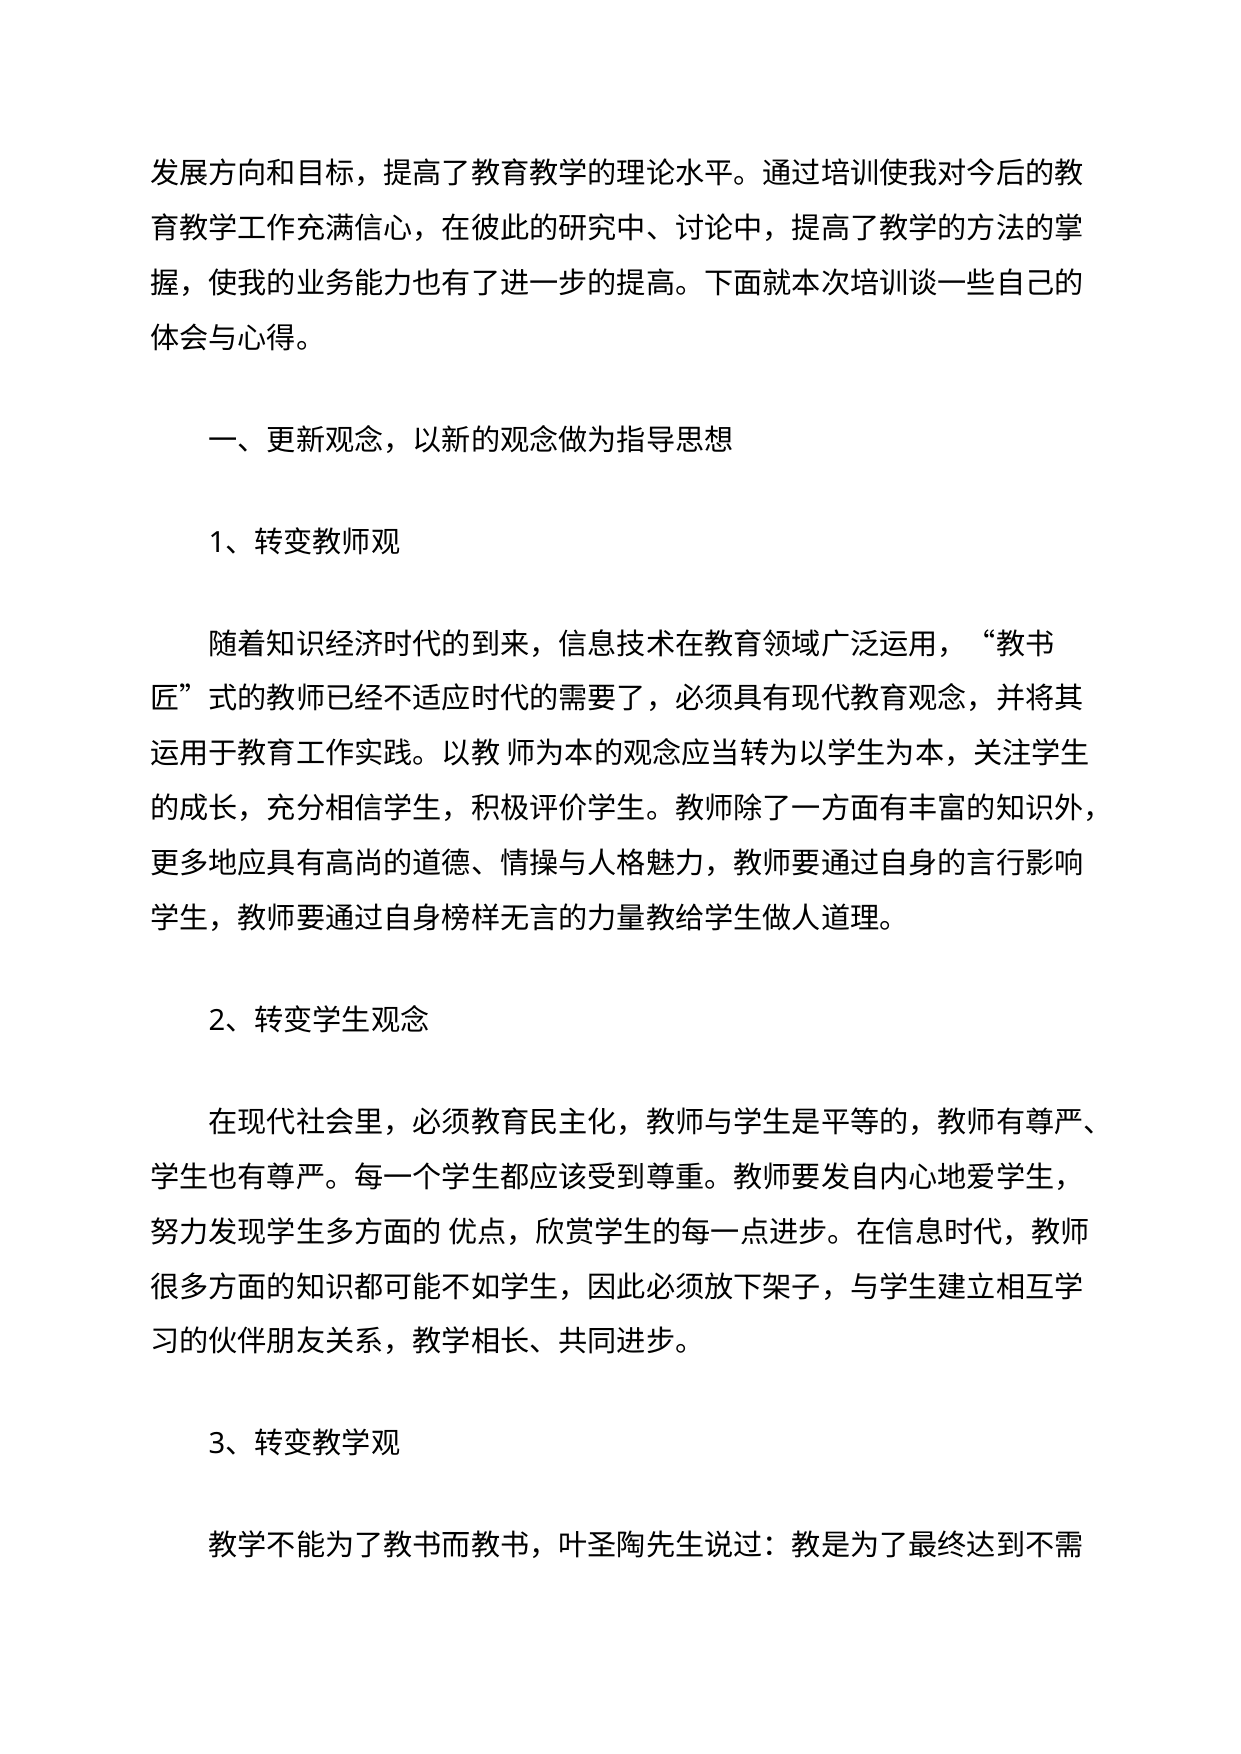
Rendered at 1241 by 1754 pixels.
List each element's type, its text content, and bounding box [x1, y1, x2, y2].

text 一、更新观念，以新的观念做为指导思想 [150, 416, 1090, 459]
text 1、转变教师观 [150, 518, 1090, 561]
text 在现代社会里，必须教育民主化，教师与学生是平等的，教师有尊严、学生也有尊严。每一个学生都应该受到尊重。教师要发自内心地爱学生，努力发现学生多方面的 优点，欣赏学生的每一点进步。在信息时代，教师很多方面的知识都可能不如学生，因此必须放下架子，与学生建立相互学习的伙伴朋友关系，教学相长、共同进步。 [150, 1098, 1090, 1360]
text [150, 150, 1090, 357]
text 3、转变教学观 [150, 1420, 1090, 1462]
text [150, 1522, 1090, 1564]
text 随着知识经济时代的到来，信息技术在教育领域广泛运用，“教书匠”式的教师已经不适应时代的需要了，必须具有现代教育观念，并将其运用于教育工作实践。以教 师为本的观念应当转为以学生为本，关注学生的成长，充分相信学生，积极评价学生。教师除了一方面有丰富的知识外，更多地应具有高尚的道德、情操与人格魅力，教师要通过自身的言行影响学生，教师要通过自身榜样无言的力量教给学生做人道理。 [150, 620, 1090, 937]
text 2、转变学生观念 [150, 996, 1090, 1039]
